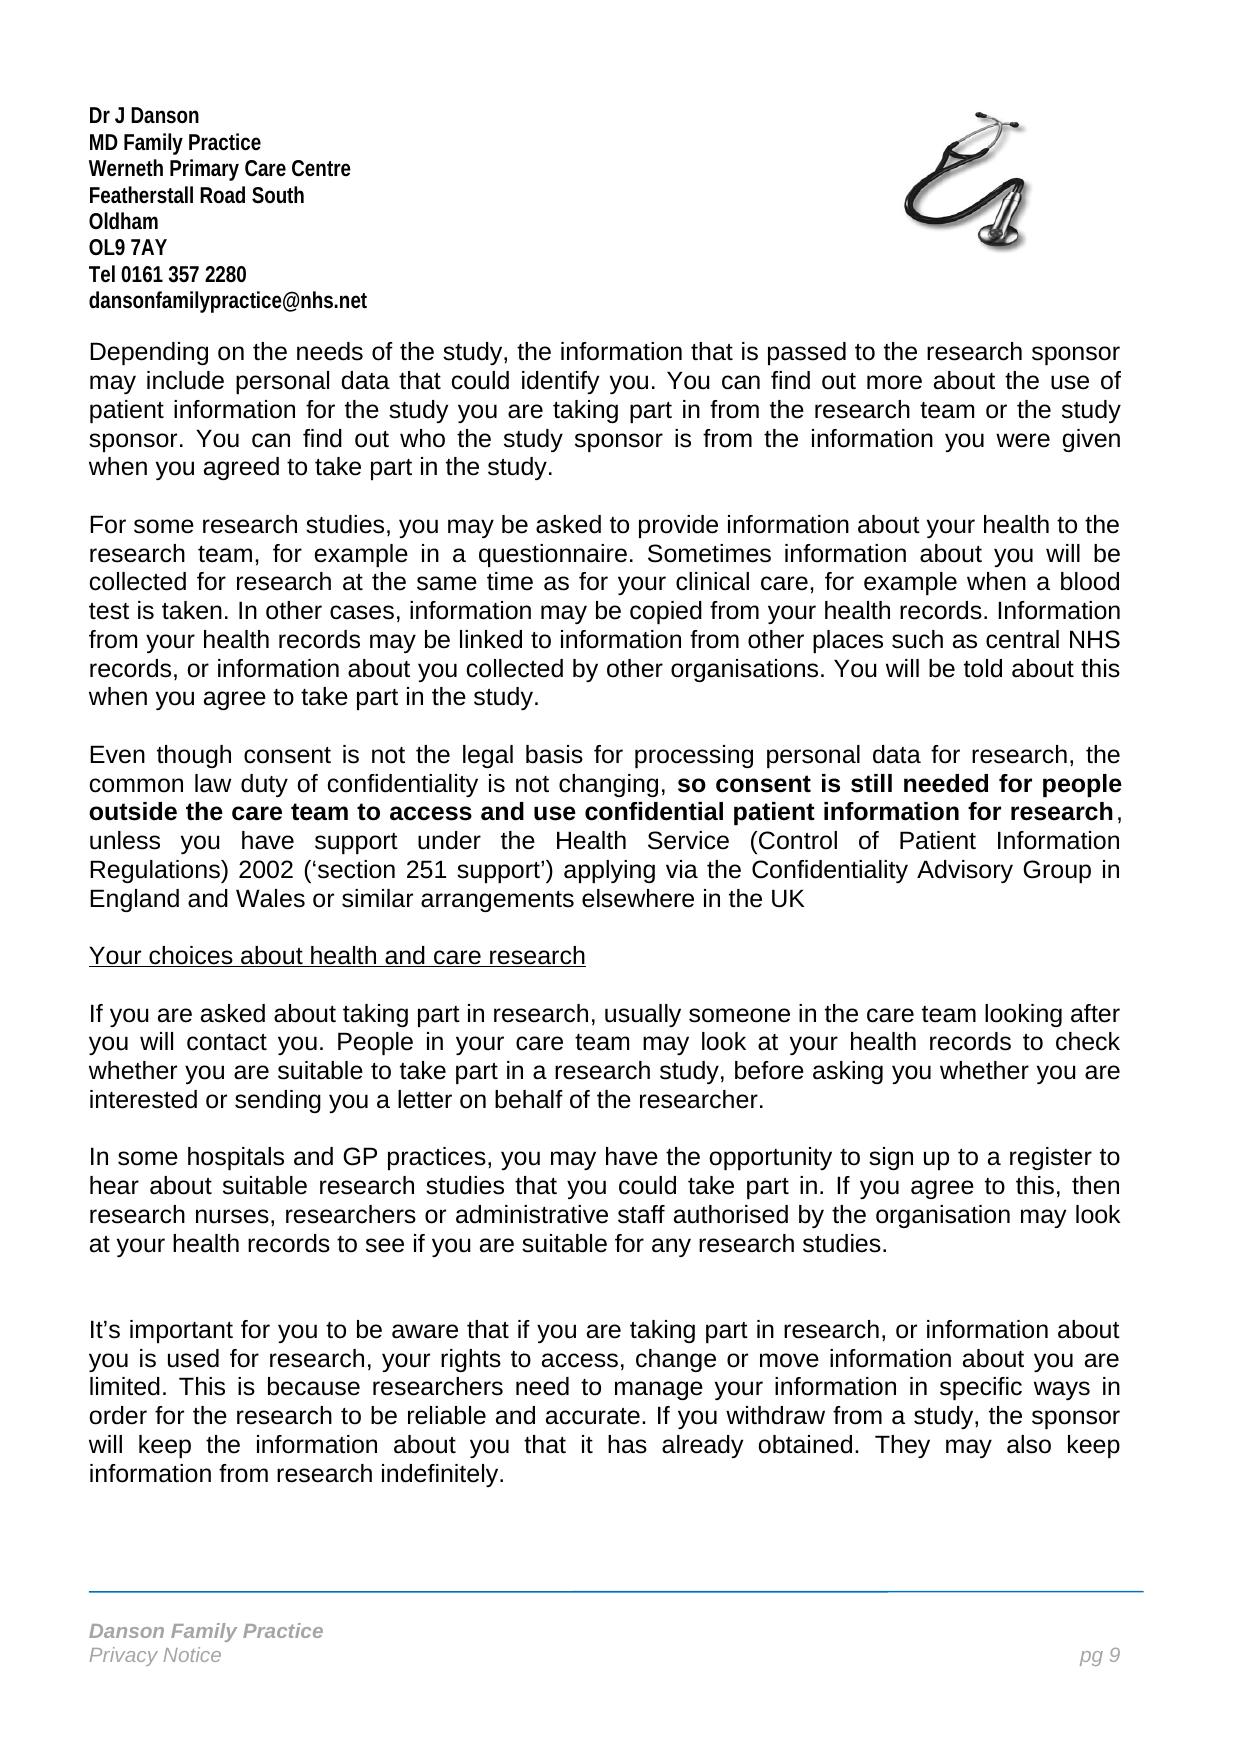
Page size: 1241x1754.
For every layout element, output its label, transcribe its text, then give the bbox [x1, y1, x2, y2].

text Your choices about health and care research [89, 941, 1123, 970]
text Even though consent is not the legal basis for processing personal data for research, the common law duty of confidentiality is not changing, so consent is still needed for people outside the care team to access and use confidential patient information for research, unless you have support under the Health Service (Control of Patient Information Regulations) 2002 (‘section 251 support’) applying via the Confidentiality Advisory Group in England and Wales or similar arrangements elsewhere in the UK [89, 740, 1123, 912]
text It’s important for you to be aware that if you are taking part in research, or information about you is used for research, your rights to access, change or move information about you are limited. This is because researchers need to manage your information in specific ways in order for the research to be reliable and accurate. If you withdraw from a study, the sponsor will keep the information about you that it has already obtained. They may also keep information from research indefinitely. [89, 1315, 1123, 1487]
text In some hospitals and GP practices, you may have the opportunity to sign up to a register to hear about suitable research studies that you could take part in. If you agree to this, then research nurses, researchers or administrative staff authorised by the organisation may look at your health records to see if you are suitable for any research studies. [89, 1142, 1123, 1257]
text If you are asked about taking part in research, usually someone in the care team looking after you will contact you. People in your care team may look at your health records to check whether you are suitable to take part in a research study, before asking you whether you are interested or sending you a letter on behalf of the researcher. [89, 998, 1123, 1113]
picture [898, 103, 1048, 254]
text For some research studies, you may be asked to provide information about your health to the research team, for example in a questionnaire. Sometimes information about you will be collected for research at the same time as for your clinical care, for example when a blood test is taken. In other cases, information may be copied from your health records. Information from your health records may be linked to information from other places such as central NHS records, or information about you collected by other organisations. You will be told about this when you agree to take part in the study. [89, 510, 1123, 711]
